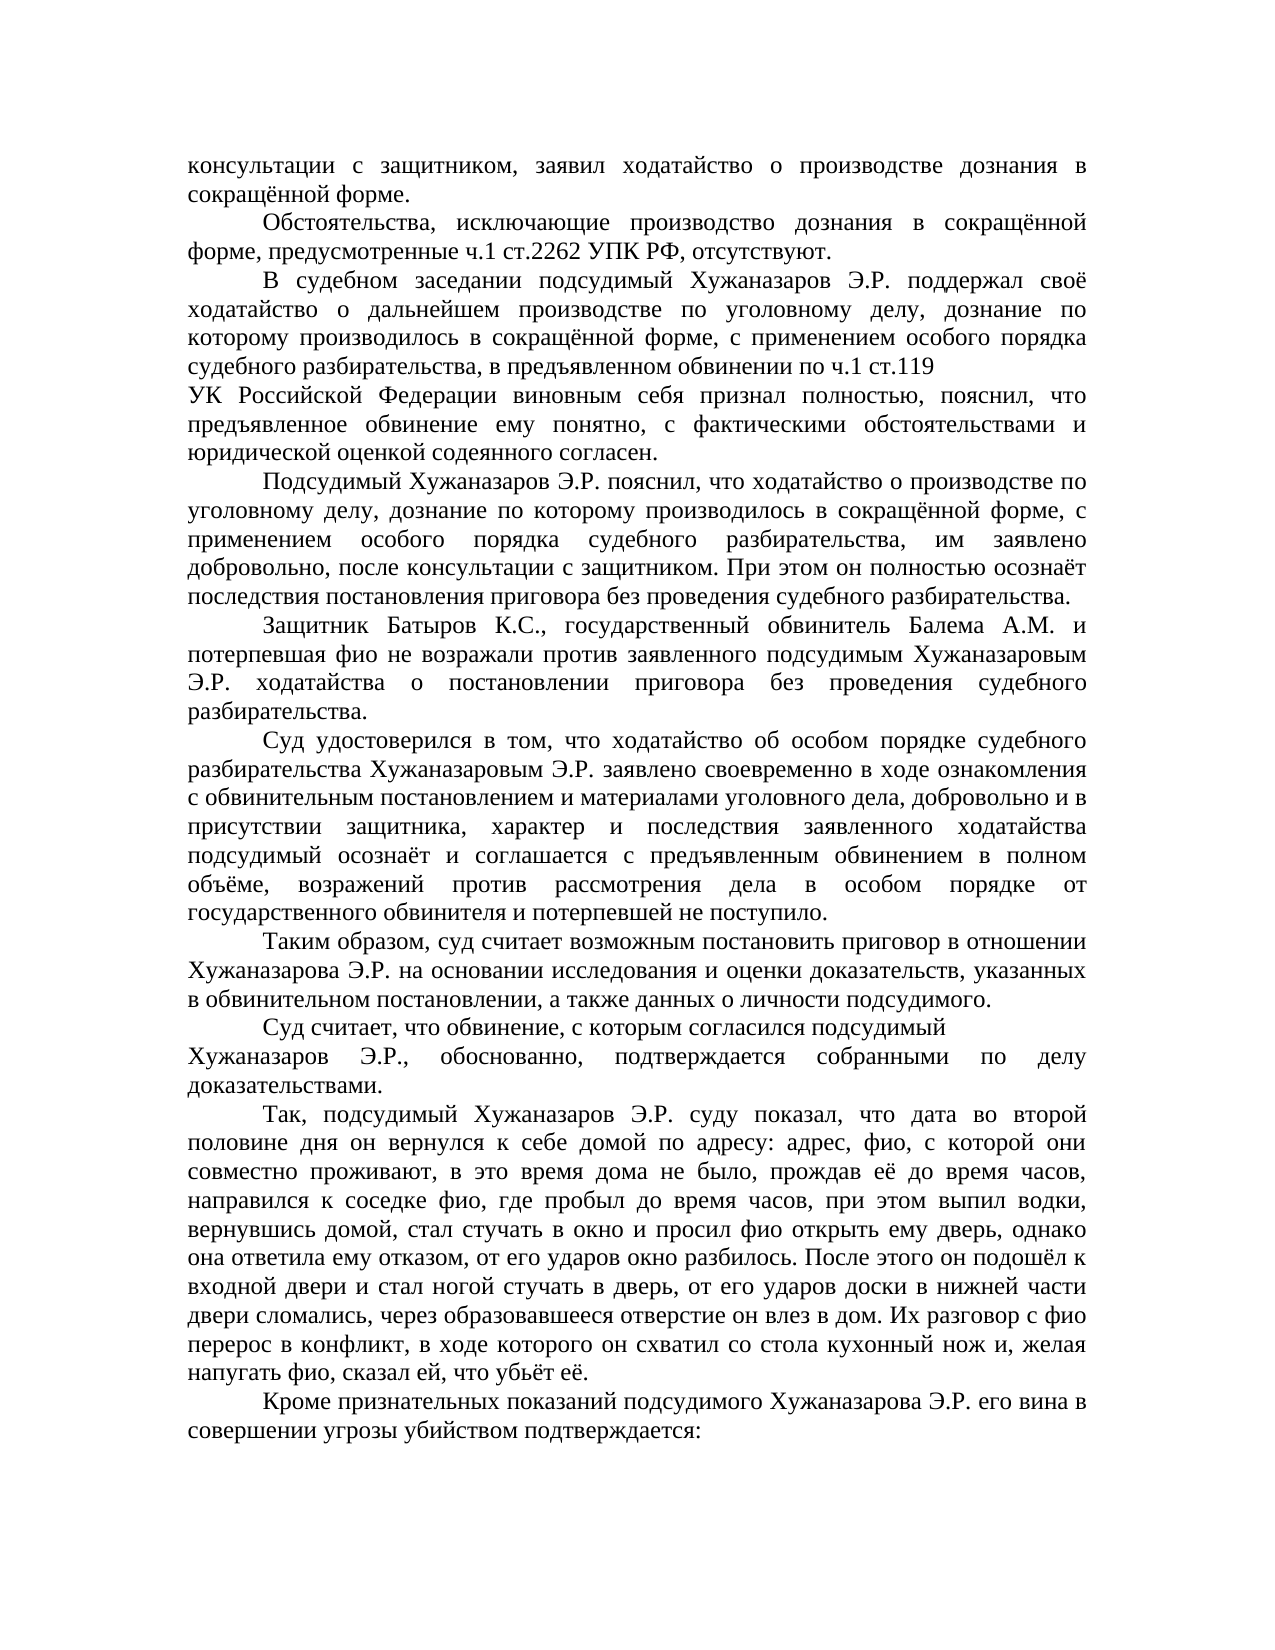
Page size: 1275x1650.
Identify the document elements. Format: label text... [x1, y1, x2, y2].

text Защитник Батыров К.С., государственный обвинитель Балема А.М. и потерпевшая фио не возражали против заявленного подсудимым Хужаназаровым Э.Р. ходатайства о постановлении приговора без проведения судебного разбирательства. [187, 610, 1087, 725]
text Так, подсудимый Хужаназаров Э.Р. суду показал, что дата во второй половине дня он вернулся к себе домой по адресу: адрес, фио, с которой они совместно проживают, в это время дома не было, прождав её до время часов, направился к соседке фио, где пробыл до время часов, при этом выпил водки, вернувшись домой, стал стучать в окно и просил фио открыть ему дверь, однако она ответила ему отказом, от его ударов окно разбилось. После этого он подошёл к входной двери и стал ногой стучать в дверь, от его ударов доски в нижней части двери сломались, через образовавшееся отверстие он влез в дом. Их разговор с фио перерос в конфликт, в ходе которого он схватил со стола кухонный нож и, желая напугать фио, сказал ей, что убьёт её. [187, 1099, 1087, 1386]
text Таким образом, суд считает возможным постановить приговор в отношении Хужаназарова Э.Р. на основании исследования и оценки доказательств, указанных в обвинительном постановлении, а также данных о личности подсудимого. [187, 926, 1087, 1012]
text Обстоятельства, исключающие производство дознания в сокращённой форме, предусмотренные ч.1 ст.2262 УПК РФ, отсутствуют. [187, 207, 1087, 265]
text Суд удостоверился в том, что ходатайство об особом порядке судебного разбирательства Хужаназаровым Э.Р. заявлено своевременно в ходе ознакомления с обвинительным постановлением и материалами уголовного дела, добровольно и в присутствии защитника, характер и последствия заявленного ходатайства подсудимый осознаёт и соглашается с предъявленным обвинением в полном объёме, возражений против рассмотрения дела в особом порядке от государственного обвинителя и потерпевшей не поступило. [187, 725, 1087, 926]
text Суд считает, что обвинение, с которым согласился подсудимый [187, 1012, 1087, 1041]
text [187, 150, 1087, 207]
text Хужаназаров Э.Р., обоснованно, подтверждается собранными по делу доказательствами. [187, 1041, 1087, 1099]
text Подсудимый Хужаназаров Э.Р. пояснил, что ходатайство о производстве по уголовному делу, дознание по которому производилось в сокращённой форме, с применением особого порядка судебного разбирательства, им заявлено добровольно, после консультации с защитником. При этом он полностью осознаёт последствия постановления приговора без проведения судебного разбирательства. [187, 466, 1087, 610]
text В судебном заседании подсудимый Хужаназаров Э.Р. поддержал своё ходатайство о дальнейшем производстве по уголовному делу, дознание по которому производилось в сокращённой форме, с применением особого порядка судебного разбирательства, в предъявленном обвинении по ч.1 ст.119 [187, 265, 1087, 380]
text Кроме признательных показаний подсудимого Хужаназарова Э.Р. его вина в совершении угрозы убийством подтверждается: [187, 1386, 1087, 1444]
text УК Российской Федерации виновным себя признал полностью, пояснил, что предъявленное обвинение ему понятно, с фактическими обстоятельствами и юридической оценкой содеянного согласен. [187, 380, 1087, 466]
